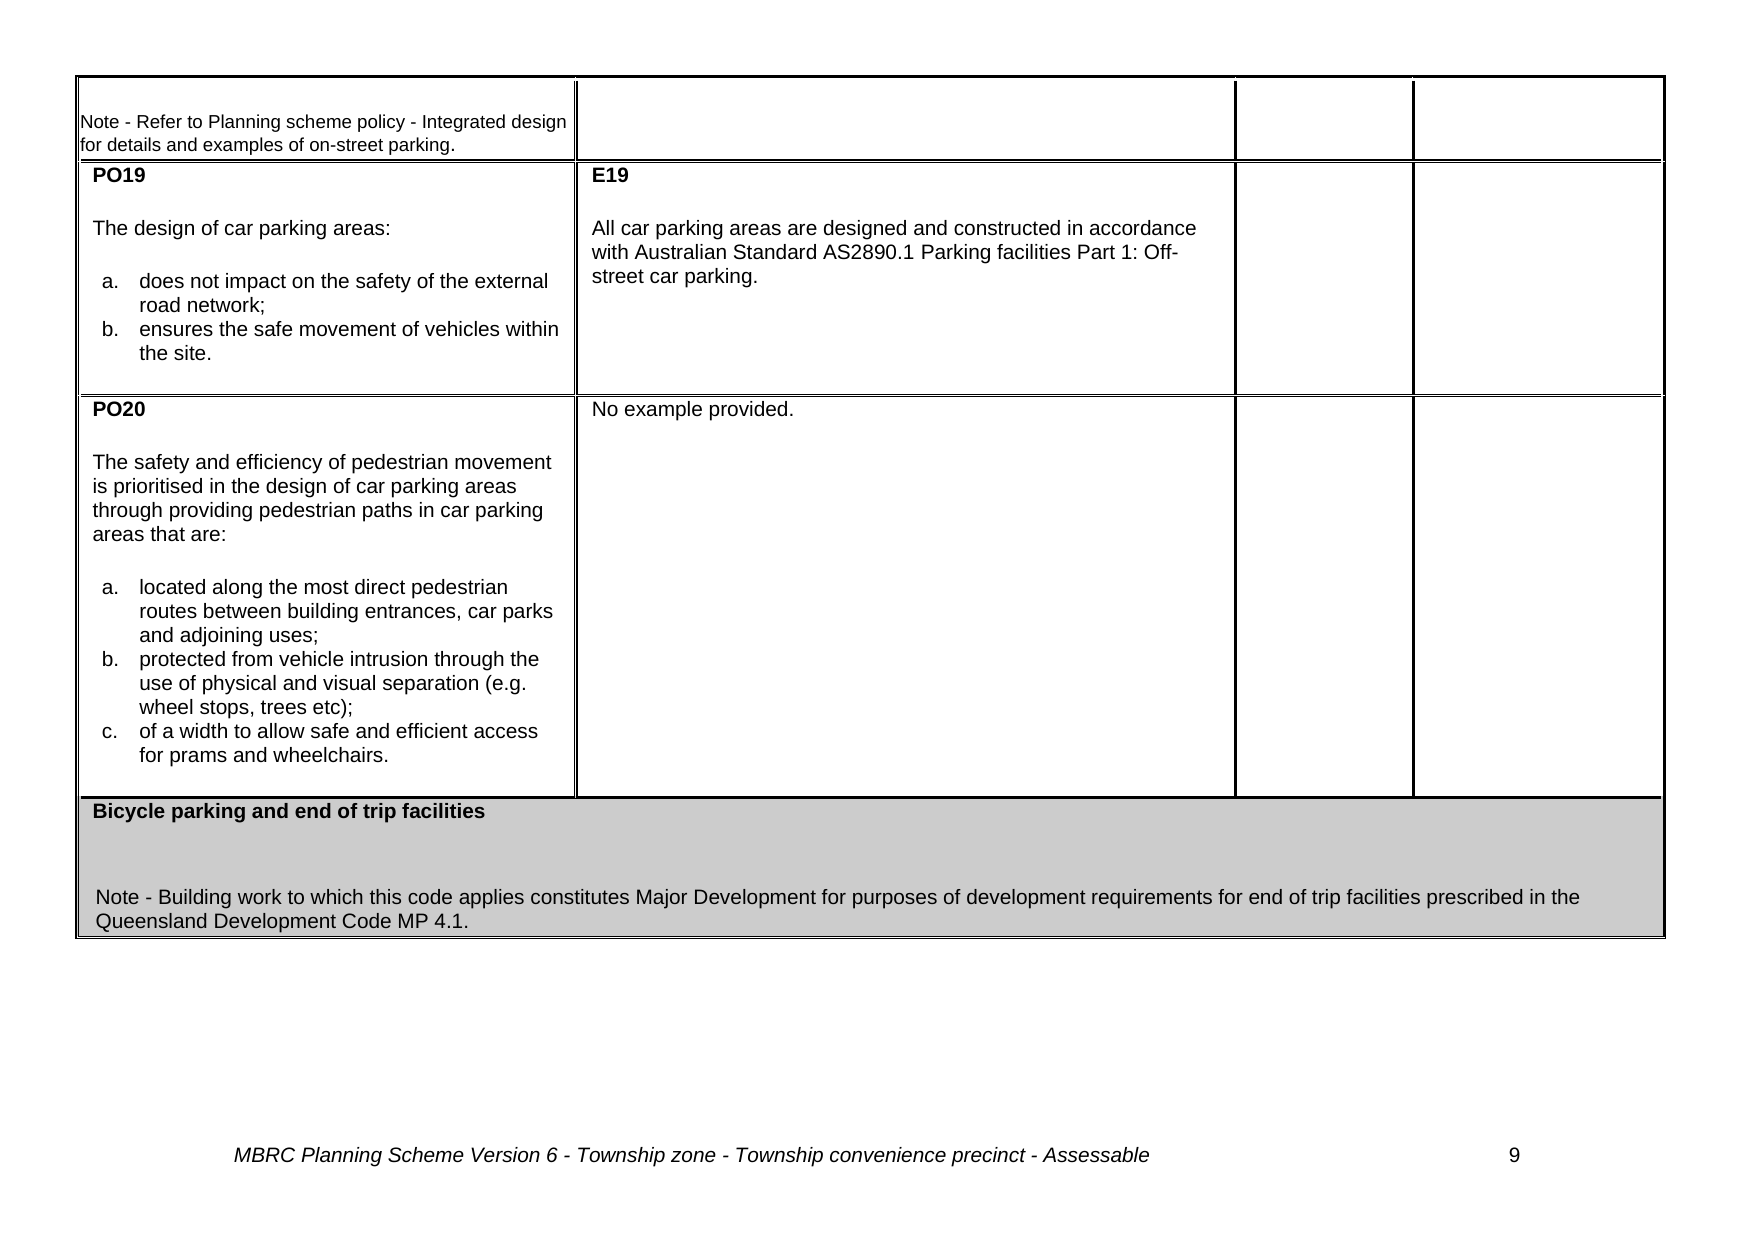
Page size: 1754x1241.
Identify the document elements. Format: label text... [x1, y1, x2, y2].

table_cell Bicycle parking and end of trip facilities [79, 796, 1663, 936]
table_cell PO20 The safety and efficiency of pedestrian movement is prioritised in the design of car parking areas through providing pedestrian paths in car parking areas that are: located along the most direct pedestrian routes between building entrances, car parks and adjoining uses; protected from vehicle intrusion through the use of physical and visual separation (e.g. wheel stops, trees etc); of a width to allow safe and efficient access for prams and wheelchairs. [77, 394, 576, 796]
table_cell E19 All car parking areas are designed and constructed in accordance with Australian Standard AS2890.1 Parking facilities Part 1: Off-street car parking. [578, 163, 1234, 394]
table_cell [576, 78, 1235, 159]
table_cell [1237, 163, 1412, 394]
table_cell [79, 77, 576, 159]
table_cell [1237, 397, 1412, 796]
table_cell PO19 The design of car parking areas: does not impact on the safety of the external road network; ensures the safe movement of vehicles within the site. [79, 159, 574, 394]
table_cell [1413, 394, 1664, 796]
table_cell [1235, 77, 1413, 159]
table_cell No example provided. [578, 397, 1234, 796]
table_cell [1415, 159, 1664, 394]
table_cell [1413, 78, 1663, 159]
